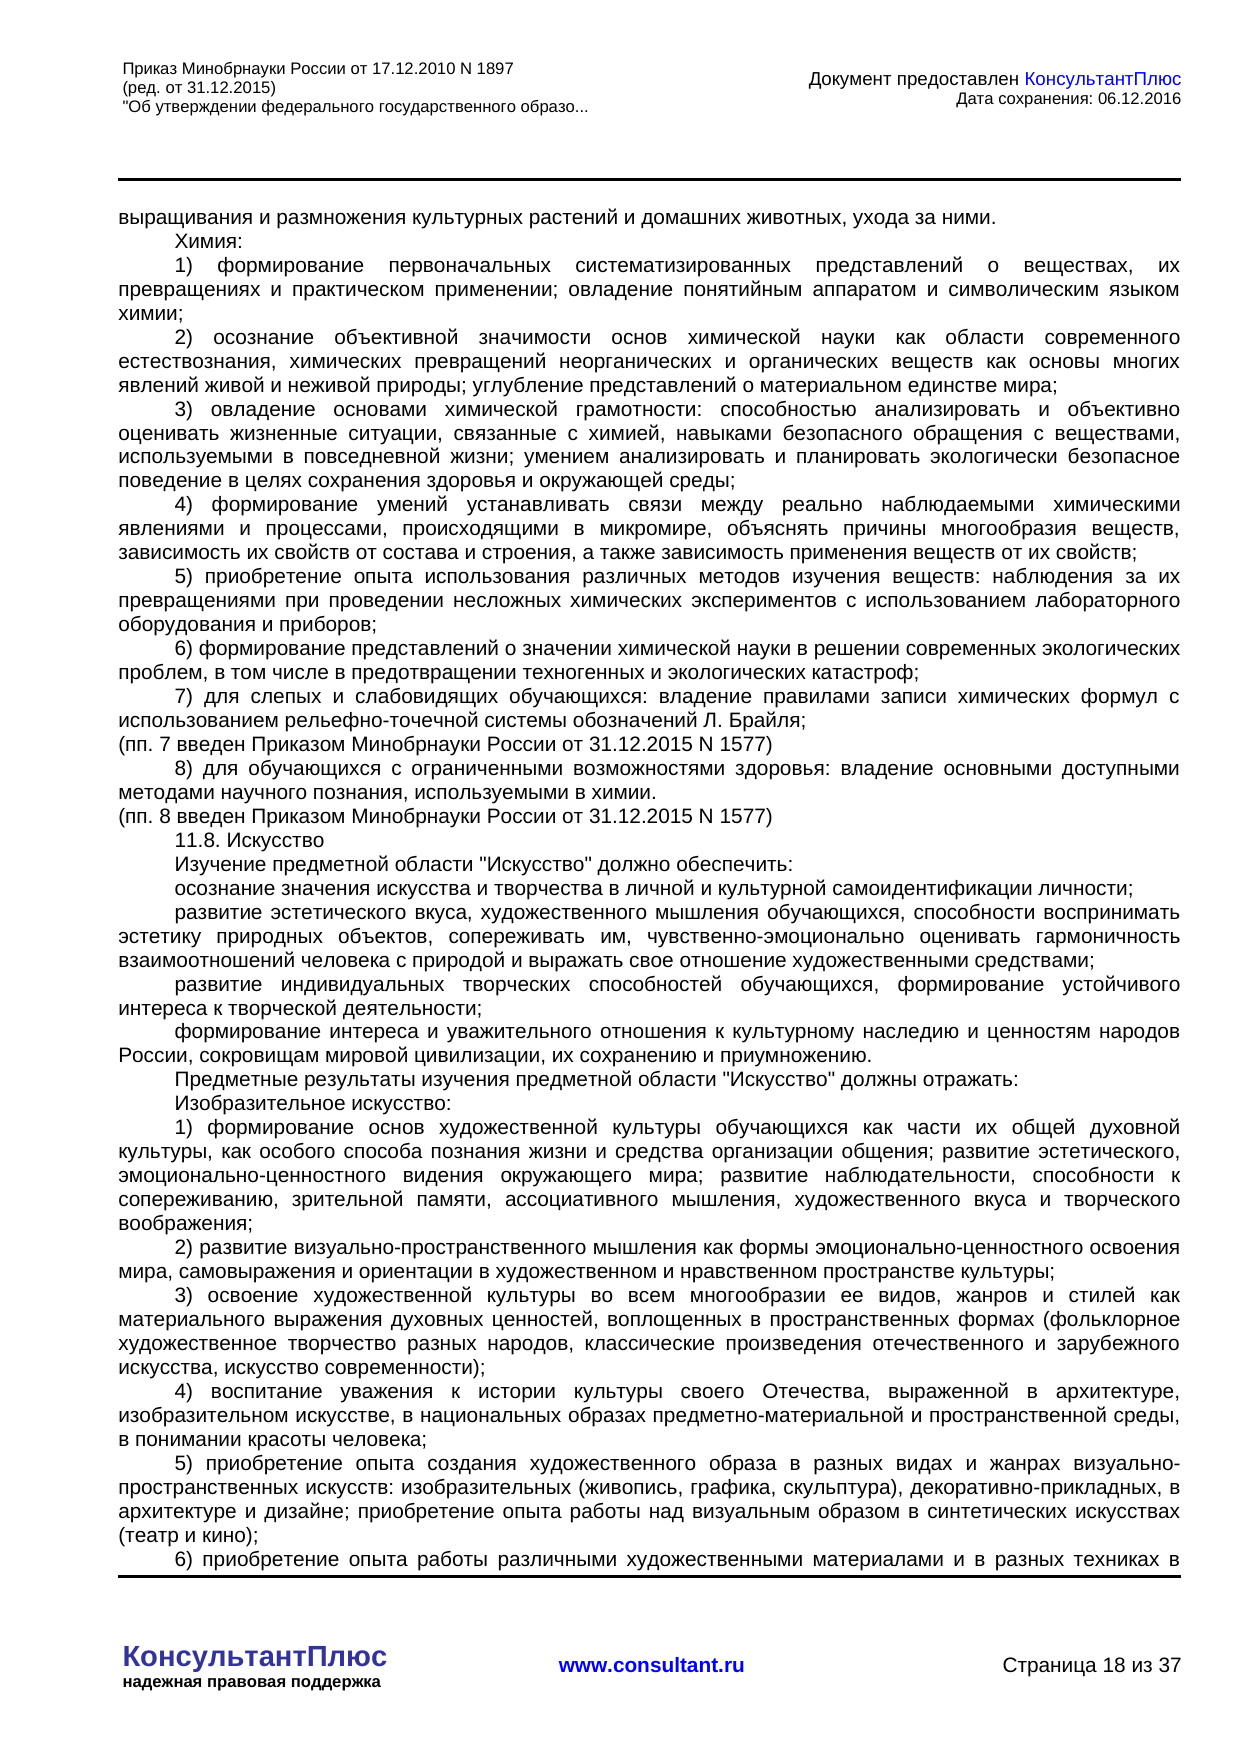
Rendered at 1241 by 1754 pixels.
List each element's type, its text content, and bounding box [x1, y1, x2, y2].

text 11.8. Искусство [118, 828, 1181, 852]
text 2) осознание объективной значимости основ химической науки как области современного естествознания, химических превращений неорганических и органических веществ как основы многих явлений живой и неживой природы; углубление представлений о материальном единстве мира; [118, 324, 1181, 396]
text Изобразительное искусство: [118, 1091, 1181, 1115]
text формирование интереса и уважительного отношения к культурному наследию и ценностям народов России, сокровищам мировой цивилизации, их сохранению и приумножению. [118, 1019, 1181, 1067]
text 8) для обучающихся с ограниченными возможностями здоровья: владение основными доступными методами научного познания, используемыми в химии. [118, 756, 1181, 804]
text Химия: [118, 229, 1181, 253]
text 2) развитие визуально-пространственного мышления как формы эмоционально-ценностного освоения мира, самовыражения и ориентации в художественном и нравственном пространстве культуры; [118, 1235, 1181, 1283]
text Изучение предметной области "Искусство" должно обеспечить: [118, 852, 1181, 876]
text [118, 205, 1181, 229]
text 4) воспитание уважения к истории культуры своего Отечества, выраженной в архитектуре, изобразительном искусстве, в национальных образах предметно-материальной и пространственной среды, в понимании красоты человека; [118, 1379, 1181, 1451]
text (пп. 8 введен Приказом Минобрнауки России от 31.12.2015 N 1577) [118, 804, 1181, 828]
text осознание значения искусства и творчества в личной и культурной самоидентификации личности; [118, 876, 1181, 899]
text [118, 1546, 1181, 1570]
text 1) формирование первоначальных систематизированных представлений о веществах, их превращениях и практическом применении; овладение понятийным аппаратом и символическим языком химии; [118, 253, 1181, 324]
text (пп. 7 введен Приказом Минобрнауки России от 31.12.2015 N 1577) [118, 732, 1181, 756]
text развитие эстетического вкуса, художественного мышления обучающихся, способности воспринимать эстетику природных объектов, сопереживать им, чувственно-эмоционально оценивать гармоничность взаимоотношений человека с природой и выражать свое отношение художественными средствами; [118, 899, 1181, 971]
text 6) формирование представлений о значении химической науки в решении современных экологических проблем, в том числе в предотвращении техногенных и экологических катастроф; [118, 636, 1181, 684]
text 3) освоение художественной культуры во всем многообразии ее видов, жанров и стилей как материального выражения духовных ценностей, воплощенных в пространственных формах (фольклорное художественное творчество разных народов, классические произведения отечественного и зарубежного искусства, искусство современности); [118, 1283, 1181, 1379]
text развитие индивидуальных творческих способностей обучающихся, формирование устойчивого интереса к творческой деятельности; [118, 971, 1181, 1019]
text 5) приобретение опыта использования различных методов изучения веществ: наблюдения за их превращениями при проведении несложных химических экспериментов с использованием лабораторного оборудования и приборов; [118, 564, 1181, 636]
text 4) формирование умений устанавливать связи между реально наблюдаемыми химическими явлениями и процессами, происходящими в микромире, объяснять причины многообразия веществ, зависимость их свойств от состава и строения, а также зависимость применения веществ от их свойств; [118, 492, 1181, 564]
text Предметные результаты изучения предметной области "Искусство" должны отражать: [118, 1067, 1181, 1091]
text 1) формирование основ художественной культуры обучающихся как части их общей духовной культуры, как особого способа познания жизни и средства организации общения; развитие эстетического, эмоционально-ценностного видения окружающего мира; развитие наблюдательности, способности к сопереживанию, зрительной памяти, ассоциативного мышления, художественного вкуса и творческого воображения; [118, 1115, 1181, 1235]
text 7) для слепых и слабовидящих обучающихся: владение правилами записи химических формул с использованием рельефно-точечной системы обозначений Л. Брайля; [118, 684, 1181, 732]
text 5) приобретение опыта создания художественного образа в разных видах и жанрах визуально-пространственных искусств: изобразительных (живопись, графика, скульптура), декоративно-прикладных, в архитектуре и дизайне; приобретение опыта работы над визуальным образом в синтетических искусствах (театр и кино); [118, 1451, 1181, 1546]
text 3) овладение основами химической грамотности: способностью анализировать и объективно оценивать жизненные ситуации, связанные с химией, навыками безопасного обращения с веществами, используемыми в повседневной жизни; умением анализировать и планировать экологически безопасное поведение в целях сохранения здоровья и окружающей среды; [118, 396, 1181, 492]
